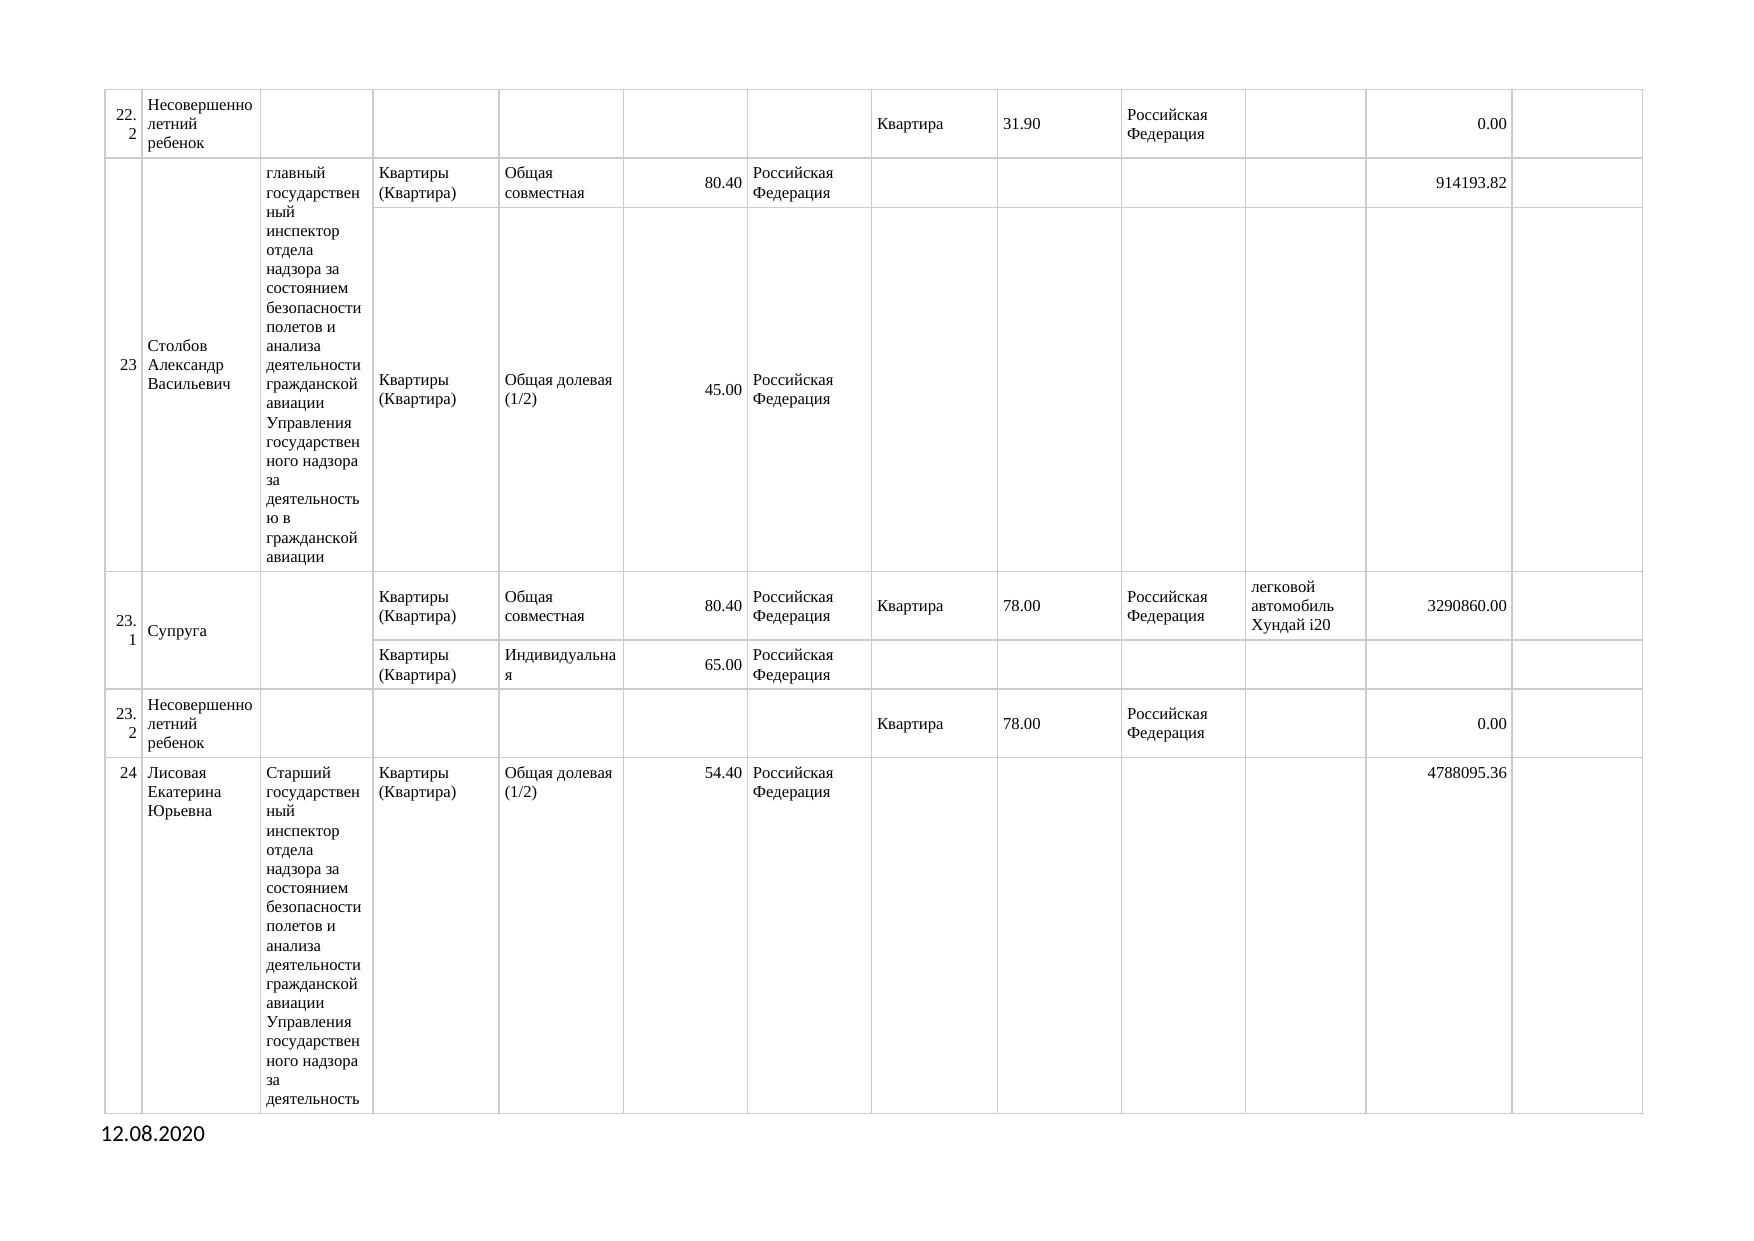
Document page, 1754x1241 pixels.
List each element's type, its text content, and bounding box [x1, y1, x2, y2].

table_cell [1246, 641, 1365, 688]
table_cell легковой автомобиль Хундай i20 [1246, 572, 1365, 639]
table_cell Российская Федерация [748, 572, 871, 639]
table_cell Супруга [143, 572, 260, 688]
table_cell 3290860.00 [1367, 572, 1511, 639]
table_cell [500, 90, 623, 157]
table_cell 0.00 [1367, 90, 1511, 157]
table_cell [1246, 690, 1365, 757]
table_cell Квартира [872, 90, 997, 157]
table_cell Российская Федерация [748, 208, 871, 571]
table_cell Российская Федерация [1122, 690, 1245, 757]
table_cell 24 [106, 758, 141, 1113]
table_cell 54.40 [624, 758, 747, 1113]
table_cell Общая долевая (1/2) [500, 758, 623, 1113]
table_cell [374, 90, 498, 157]
table_cell [1513, 90, 1642, 157]
table_cell Квартира [872, 690, 997, 757]
table_cell [1122, 208, 1245, 571]
table_cell [1513, 690, 1642, 757]
table_cell 80.40 [624, 159, 747, 206]
table_cell [500, 690, 623, 757]
table_cell Квартиры (Квартира) [374, 159, 498, 206]
table_cell 23.2 [106, 690, 141, 757]
table_cell [1246, 159, 1365, 206]
table_cell [872, 159, 997, 206]
table_cell [1122, 641, 1245, 688]
table_cell 65.00 [624, 641, 747, 688]
table_cell Индивидуальная [500, 641, 623, 688]
table_cell Общая совместная [500, 159, 623, 206]
table_cell Несовершеннолетний ребенок [143, 690, 260, 757]
table_cell [1513, 208, 1642, 571]
table_cell [1246, 90, 1365, 157]
table_cell [624, 690, 747, 757]
table_cell Российская Федерация [748, 159, 871, 206]
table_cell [261, 758, 372, 1113]
table_cell Общая совместная [500, 572, 623, 639]
table_cell [1367, 641, 1511, 688]
table_cell 80.40 [624, 572, 747, 639]
table_cell [998, 758, 1121, 1113]
table_cell 31.90 [998, 90, 1121, 157]
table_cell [143, 758, 260, 1113]
table_cell [748, 690, 871, 757]
table_cell [1513, 159, 1642, 206]
table_cell [624, 90, 747, 157]
table_cell Общая долевая (1/2) [500, 208, 623, 571]
table_cell 78.00 [998, 572, 1121, 639]
table_cell [998, 208, 1121, 571]
table_cell [748, 90, 871, 157]
table_cell [1122, 159, 1245, 206]
table_cell [1513, 641, 1642, 688]
table_cell [374, 690, 498, 757]
table_cell Столбов Александр Васильевич [143, 159, 260, 571]
table_cell 78.00 [998, 690, 1121, 757]
table_cell Российская Федерация [1122, 572, 1245, 639]
table_cell [1246, 758, 1365, 1113]
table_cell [748, 758, 871, 1113]
table_cell [261, 690, 372, 757]
table_cell Квартира [872, 572, 997, 639]
table_cell 914193.82 [1367, 159, 1511, 206]
table_cell [998, 159, 1121, 206]
table_cell [1367, 208, 1511, 571]
table_cell [1246, 208, 1365, 571]
table_cell Квартиры (Квартира) [374, 572, 498, 639]
table_cell главный государственный инспектор отдела надзора за состоянием безопасности полетов и анализа деятельности гражданской авиации Управления государственного надзора за деятельностью в гражданской авиации [261, 159, 372, 571]
table_cell 45.00 [624, 208, 747, 571]
table_cell [1513, 758, 1642, 1113]
table_cell [261, 572, 372, 688]
table_cell [1122, 758, 1245, 1113]
table_cell Квартиры (Квартира) [374, 758, 498, 1113]
table_cell [872, 208, 997, 571]
table_cell [998, 641, 1121, 688]
table_cell 0.00 [1367, 690, 1511, 757]
table_cell [872, 758, 997, 1113]
table_cell [1513, 572, 1642, 639]
table_cell 22.2 [106, 90, 141, 157]
table_cell Квартиры (Квартира) [374, 208, 498, 571]
table_cell 4788095.36 [1367, 758, 1511, 1113]
table_cell 23.1 [106, 572, 141, 688]
table_cell Российская Федерация [748, 641, 871, 688]
table_cell 23 [106, 159, 141, 571]
table_cell [872, 641, 997, 688]
table_cell Несовершеннолетний ребенок [143, 90, 260, 157]
table_cell [261, 90, 372, 157]
table_cell Квартиры (Квартира) [374, 641, 498, 688]
table_cell Российская Федерация [1122, 90, 1245, 157]
